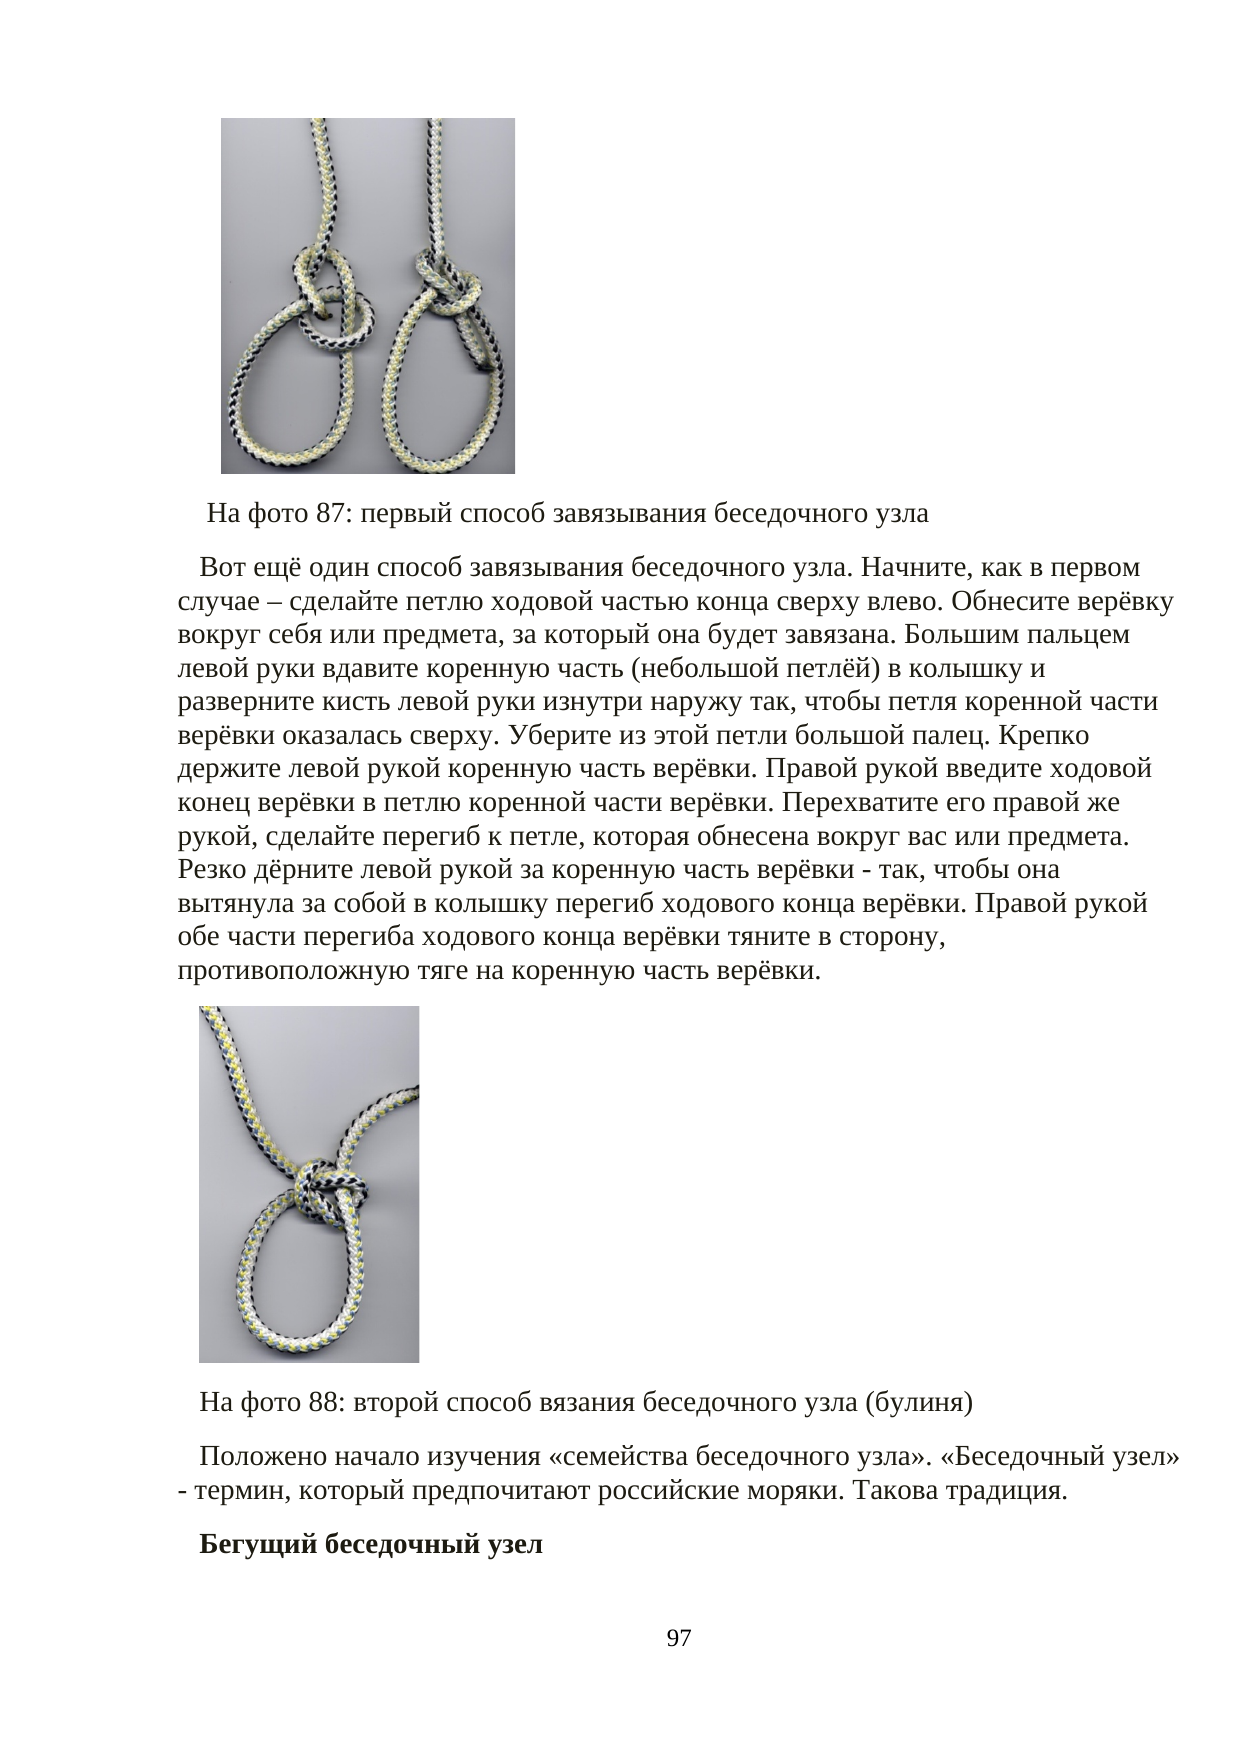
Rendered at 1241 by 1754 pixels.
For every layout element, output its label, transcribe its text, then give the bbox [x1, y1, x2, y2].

text На фото 87: первый способ завязывания беседочного узла [177, 495, 1181, 528]
picture [221, 118, 516, 474]
text Вот ещё один способ завязывания беседочного узла. Начните, как в первом случае – сделайте петлю ходовой частью конца сверху влево. Обнесите верёвку вокруг себя или предмета, за который она будет завязана. Большим пальцем левой руки вдавите коренную часть (небольшой петлёй) в колышку и разверните кисть левой руки изнутри наружу так, чтобы петля коренной части верёвки оказалась сверху. Уберите из этой петли большой палец. Крепко держите левой рукой коренную часть верёвки. Правой рукой введите ходовой конец верёвки в петлю коренной части верёвки. Перехватите его правой же рукой, сделайте перегиб к петле, которая обнесена вокруг вас или предмета. Резко дёрните левой рукой за коренную часть верёвки - так, чтобы она вытянула за собой в колышку перегиб ходового конца верёвки. Правой рукой обе части перегиба ходового конца верёвки тяните в сторону, противоположную тяге на коренную часть верёвки. [177, 549, 1181, 985]
text Бегущий беседочный узел [177, 1526, 1181, 1560]
text На фото 88: второй способ вязания беседочного узла (булиня) [177, 1384, 1181, 1417]
picture [199, 1006, 420, 1363]
text Положено начало изучения «семейства беседочного узла». «Беседочный узел» - термин, который предпочитают российские моряки. Такова традиция. [177, 1438, 1181, 1505]
